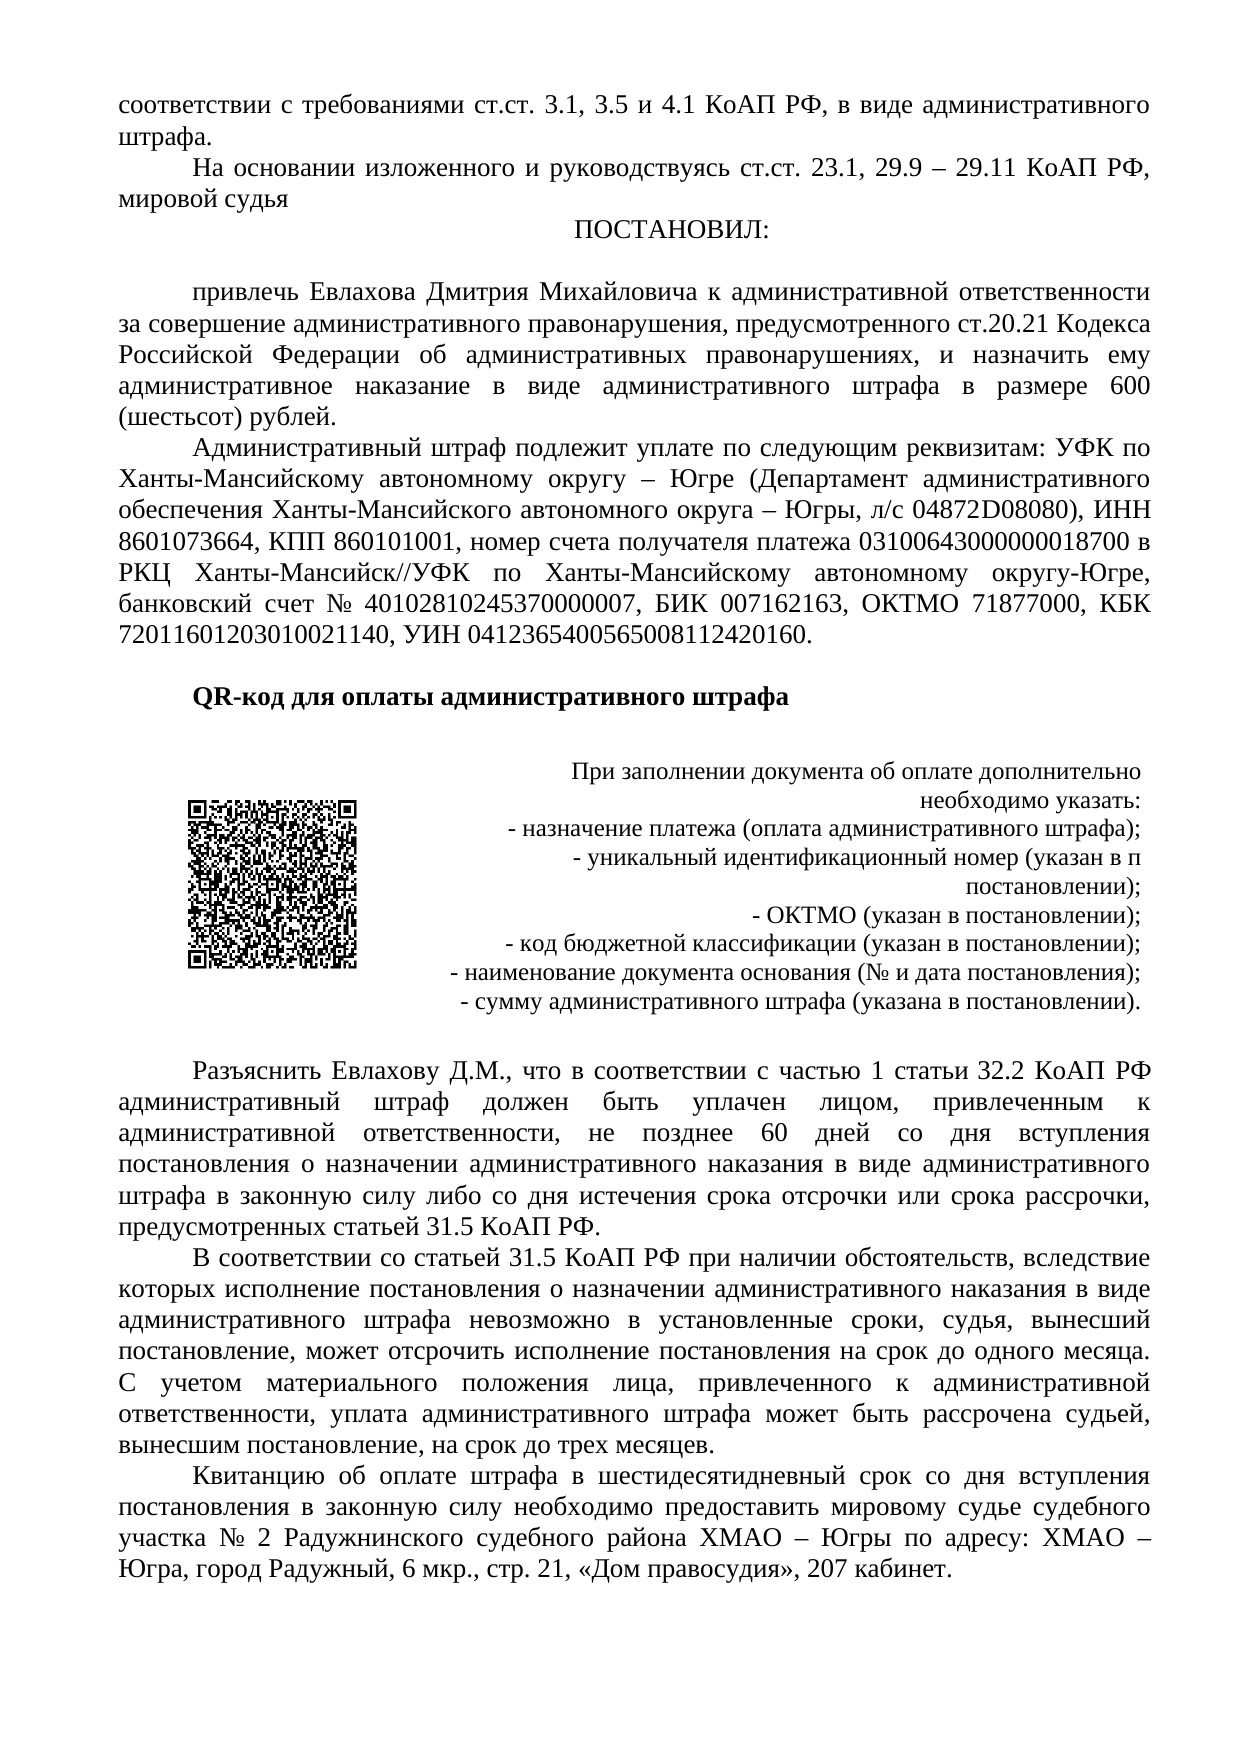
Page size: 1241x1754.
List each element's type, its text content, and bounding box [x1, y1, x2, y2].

text QR-код для оплаты административного штрафа [118, 680, 1152, 712]
text Квитанцию об оплате штрафа в шестидесятидневный срок со дня вступления постановления в законную силу необходимо предоставить мировому судье судебного участка № 2 Радужнинского судебного района ХМАО – Югры по адресу: ХМАО – Югра, город Радужный, 6 мкр., стр. 21, «Дом правосудия», 207 кабинет. [118, 1459, 1152, 1584]
text Административный штраф подлежит уплате по следующим реквизитам: УФК по Ханты-Мансийскому автономному округу – Югре (Департамент административного обеспечения Ханты-Мансийского автономного округа – Югры, л/с 04872D08080), ИНН 8601073664, КПП 860101001, номер счета получателя платежа 03100643000000018700 в РКЦ Ханты-Мансийск//УФК по Ханты-Мансийскому автономному округу-Югре, банковский счет № 40102810245370000007, БИК 007162163, ОКТМО 71877000, КБК 72011601203010021140, УИН 0412365400565008112420160. [118, 431, 1152, 649]
text привлечь Евлахова Дмитрия Михайловича к административной ответственности за совершение административного правонарушения, предусмотренного ст.20.21 Кодекса Российской Федерации об административных правонарушениях, и назначить ему административное наказание в виде административного штрафа в размере 600 (шестьсот) рублей. [118, 276, 1152, 431]
table_header При заполнении документа об оплате дополнительно необходимо указать: - назначение платежа (оплата административного штрафа); - уникальный идентификационный номер (указан в п постановлении); - ОКТМО (указан в постановлении); - код бюджетной классификации (указан в постановлении); - наименование документа основания (№ и дата постановления); - сумму административного штрафа (указана в постановлении). [359, 714, 1152, 1046]
text В соответствии со статьей 31.5 КоАП РФ при наличии обстоятельств, вследствие которых исполнение постановления о назначении административного наказания в виде административного штрафа невозможно в установленные сроки, судья, вынесший постановление, может отсрочить исполнение постановления на срок до одного месяца. С учетом материального положения лица, привлеченного к административной ответственности, уплата административного штрафа может быть рассрочена судьей, вынесшим постановление, на срок до трех месяцев. [118, 1241, 1152, 1459]
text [118, 89, 1152, 151]
text ПОСТАНОВИЛ: [118, 213, 1152, 244]
picture [175, 787, 359, 981]
text Разъяснить Евлахову Д.М., что в соответствии с частью 1 статьи 32.2 КоАП РФ административный штраф должен быть уплачен лицом, привлеченным к административной ответственности, не позднее 60 дней со дня вступления постановления о назначении административного наказания в виде административного штрафа в законную силу либо со дня истечения срока отсрочки или срока рассрочки, предусмотренных статьей 31.5 КоАП РФ. [118, 1054, 1152, 1241]
text На основании изложенного и руководствуясь ст.ст. 23.1, 29.9 – 29.11 КоАП РФ, мировой судья [118, 151, 1152, 213]
